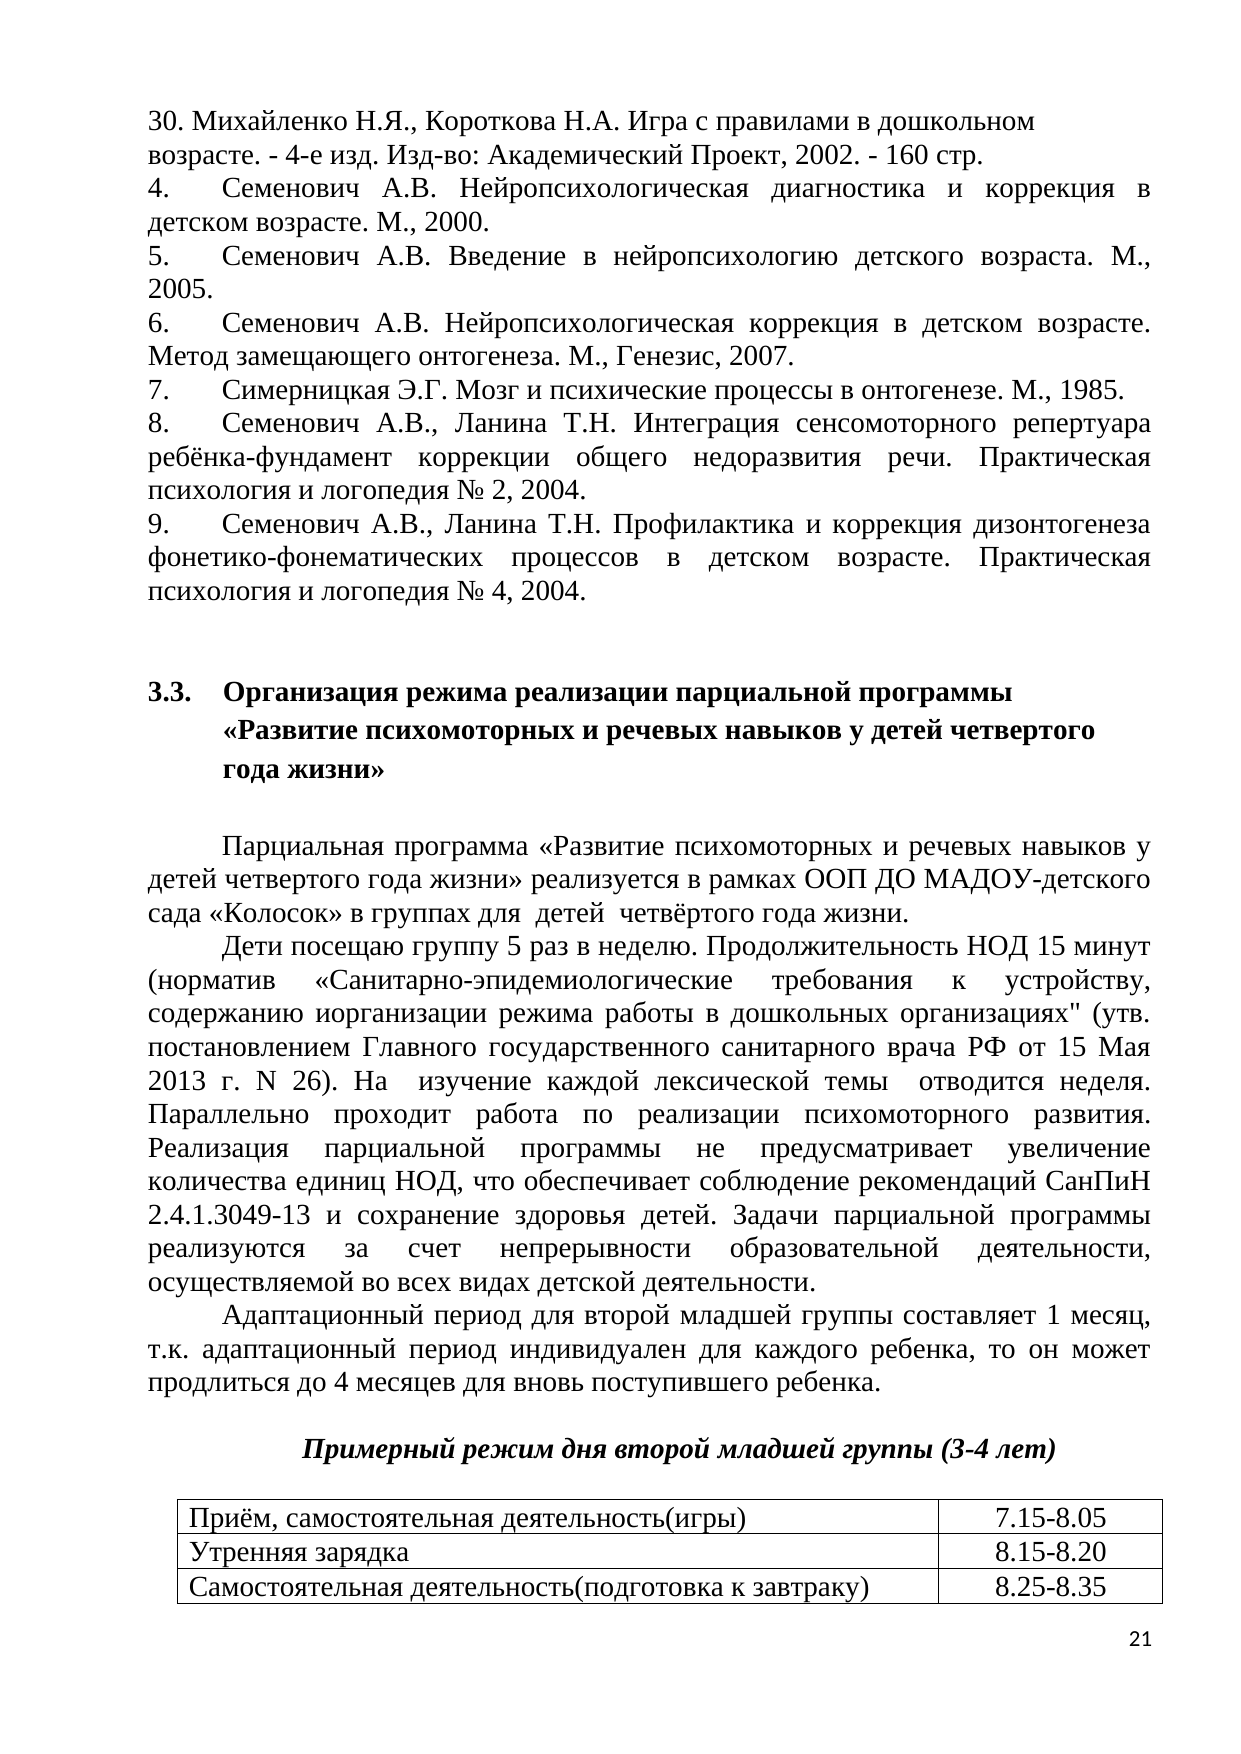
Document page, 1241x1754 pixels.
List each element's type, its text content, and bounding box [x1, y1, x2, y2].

list 7. Симерницкая Э.Г. Мозг и психические процессы в онтогенезе. М., 1985. [148, 372, 1152, 405]
list 4. Семенович А.В. Нейропсихологическая диагностика и коррекция в детском возрасте. М., 2000. [148, 171, 1152, 238]
table_header 7.15-8.05 [939, 1500, 1162, 1533]
table_cell Утренняя зарядка [178, 1534, 938, 1568]
list Адаптационный период для второй младшей группы составляет 1 месяц, т.к. адаптационный период индивидуален для каждого ребенка, то он может продлиться до 4 месяцев для вновь поступившего ребенка. [148, 1297, 1152, 1398]
list Организация режима реализации парциальной программы «Развитие психомоторных и речевых навыков у детей четвертого года жизни» [148, 674, 1152, 784]
list 9. Семенович А.В., Ланина Т.Н. Профилактика и коррекция дизонтогенеза фонетико-фонематических процессов в детском возрасте. Практическая психология и логопедия № 4, 2004. [148, 506, 1152, 607]
list 30. Михайленко Н.Я., Короткова Н.А. Игра с правилами в дошкольном возрасте. - 4-е изд. Изд-во: Академический Проект, 2002. - 160 стр. [148, 103, 1152, 171]
table_cell 8.25-8.35 [939, 1569, 1162, 1602]
list 5. Семенович А.В. Введение в нейропсихологию детского возраста. М., 2005. [148, 238, 1152, 305]
list 8. Семенович А.В., Ланина Т.Н. Интеграция сенсомоторного репертуара ребёнка-фундамент коррекции общего недоразвития речи. Практическая психология и логопедия № 2, 2004. [148, 405, 1152, 506]
table_cell 8.15-8.20 [939, 1534, 1162, 1568]
table_cell Самостоятельная деятельность(подготовка к завтраку) [178, 1569, 938, 1602]
text Примерный режим дня второй младшей группы (3-4 лет) [148, 1432, 1152, 1465]
list 6. Семенович А.В. Нейропсихологическая коррекция в детском возрасте. Метод замещающего онтогенеза. М., Генезис, 2007. [148, 305, 1152, 372]
table_header Приём, самостоятельная деятельность(игры) [178, 1500, 938, 1533]
list Дети посещаю группу 5 раз в неделю. Продолжительность НОД 15 минут (норматив «Санитарно-эпидемиологические требования к устройству, содержанию иорганизации режима работы в дошкольных организациях" (утв. постановлением Главного государственного санитарного врача РФ от 15 Мая 2013 г. N 26). На изучение каждой лексической темы отводится неделя. Параллельно проходит работа по реализации психомоторного развития. Реализация парциальной программы не предусматривает увеличение количества единиц НОД, что обеспечивает соблюдение рекомендаций СанПиН 2.4.1.3049-13 и сохранение здоровья детей. Задачи парциальной программы реализуются за счет непрерывности образовательной деятельности, осуществляемой во всех видах детской деятельности. [148, 928, 1152, 1297]
list Парциальная программа «Развитие психомоторных и речевых навыков у детей четвертого года жизни» реализуется в рамках ООП ДО МАДОУ-детского сада «Колосок» в группах для детей четвёртого года жизни. [148, 828, 1152, 928]
